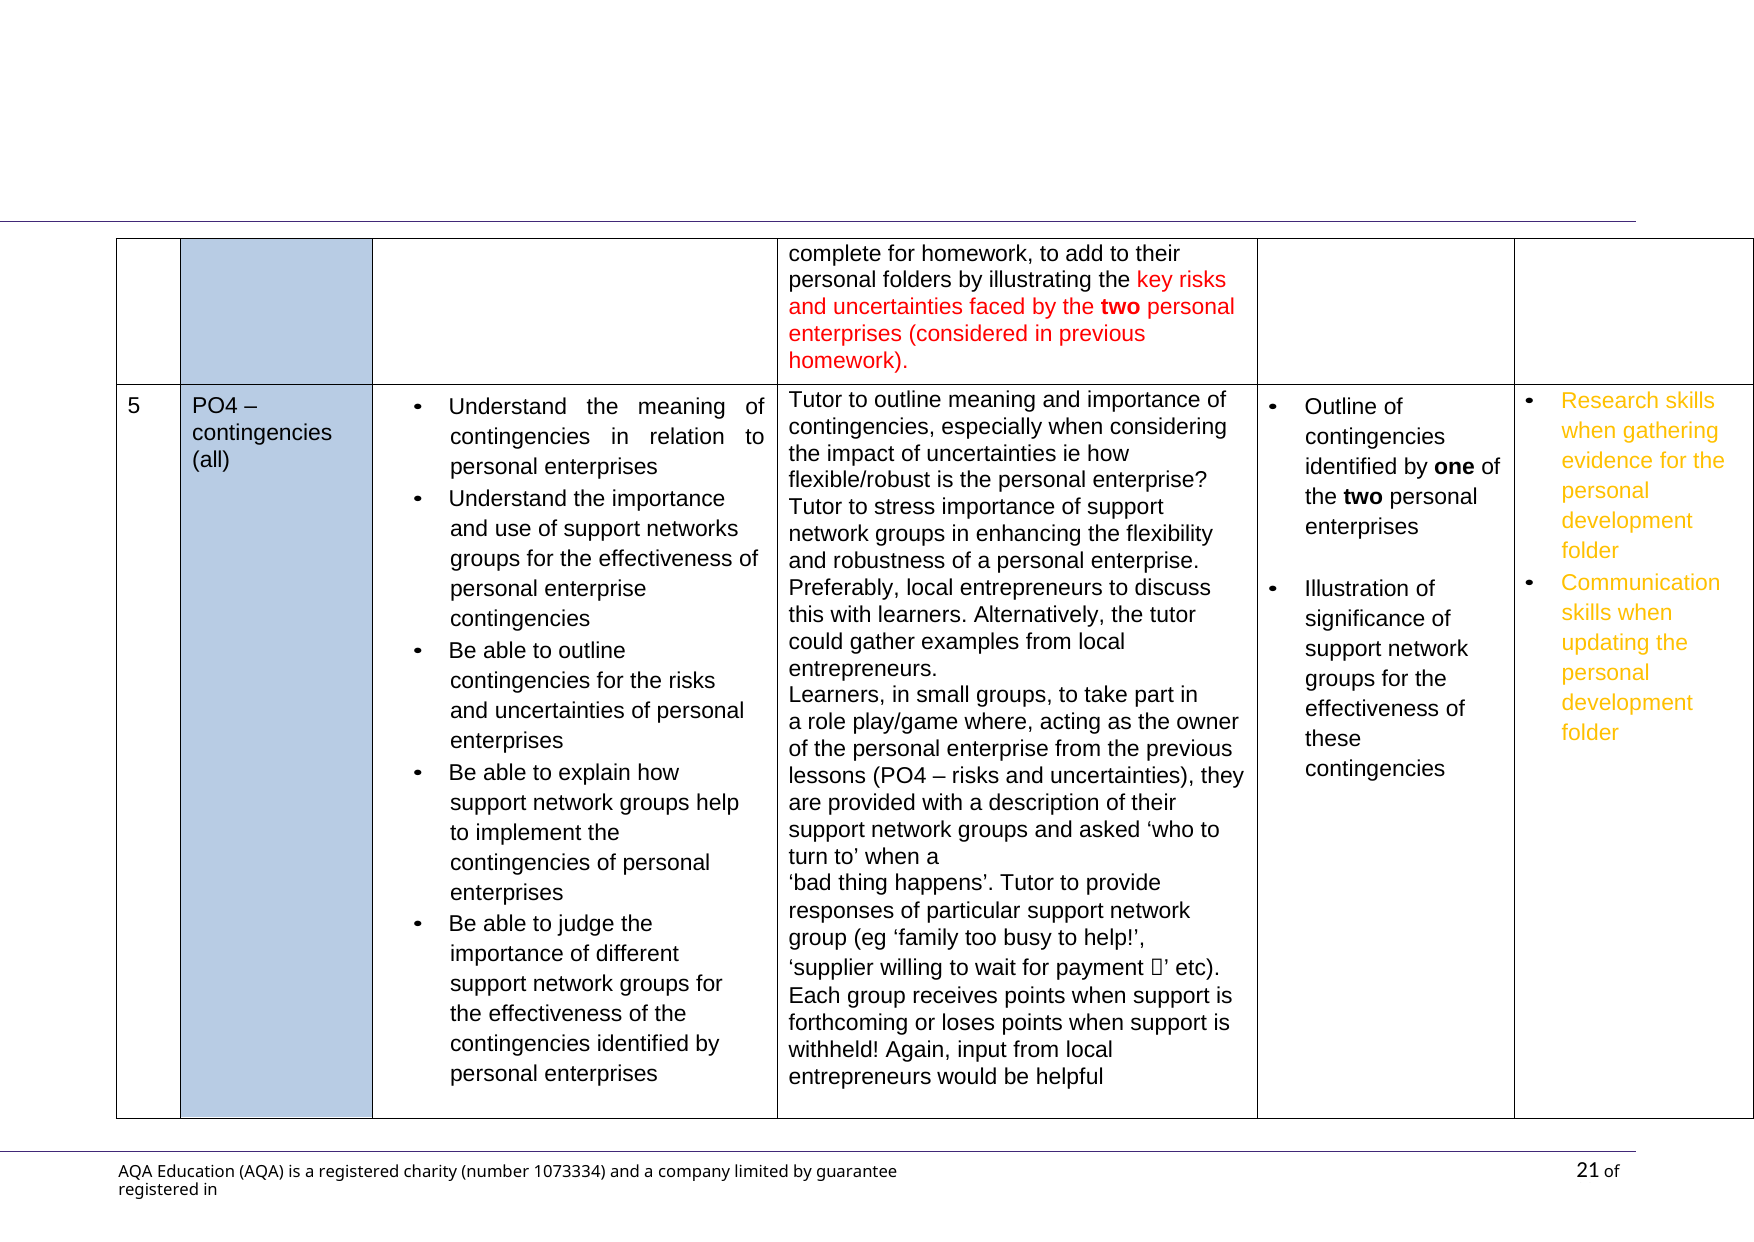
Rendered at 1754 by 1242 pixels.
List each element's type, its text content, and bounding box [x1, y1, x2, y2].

table_header [373, 239, 777, 384]
table_cell PO4 – contingencies (all) [181, 385, 372, 1117]
table_cell Tutor to outline meaning and importance of contingencies, especially when considering the impact of uncertainties ie how flexible/robust is the personal enterprise? Tutor to stress importance of support network groups in enhancing the flexibility and robustness of a personal enterprise. Preferably, local entrepreneurs to discuss this with learners. Alternatively, the tutor could gather examples from local entrepreneurs. Learners, in small groups, to take part in a role play/game where, acting as the owner of the personal enterprise from the previous lessons (PO4 – risks and uncertainties), they are provided with a description of their support network groups and asked ‘who to turn to’ when a ‘bad thing happens’. Tutor to provide responses of particular support network group (eg ‘family too busy to help!’, ‘supplier willing to wait for payment ’ etc). Each group receives points when support is forthcoming or loses points when support is withheld! Again, input from local entrepreneurs would be helpful [778, 385, 1257, 1117]
table_header [1515, 239, 1753, 384]
table_cell • Understand the meaning of contingencies in relation to personal enterprises • Understand the importance and use of support networks groups for the effectiveness of personal enterprise contingencies • Be able to outline contingencies for the risks and uncertainties of personal enterprises • Be able to explain how support network groups help to implement the contingencies of personal enterprises • Be able to judge the importance of different support network groups for the effectiveness of the contingencies identified by personal enterprises [373, 385, 777, 1117]
table_header complete for homework, to add to their personal folders by illustrating the key risks and uncertainties faced by the two personal enterprises (considered in previous homework). [778, 239, 1257, 384]
table_header [117, 239, 180, 384]
table_cell • Research skills when gathering evidence for the personal development folder • Communication skills when updating the personal development folder [1515, 385, 1753, 1117]
table_header [181, 239, 372, 384]
table_cell 5 [117, 385, 180, 1117]
table_header [1258, 239, 1514, 384]
table_cell • Outline of contingencies identified by one of the two personal enterprises • Illustration of significance of support network groups for the effectiveness of these contingencies [1258, 385, 1514, 1117]
